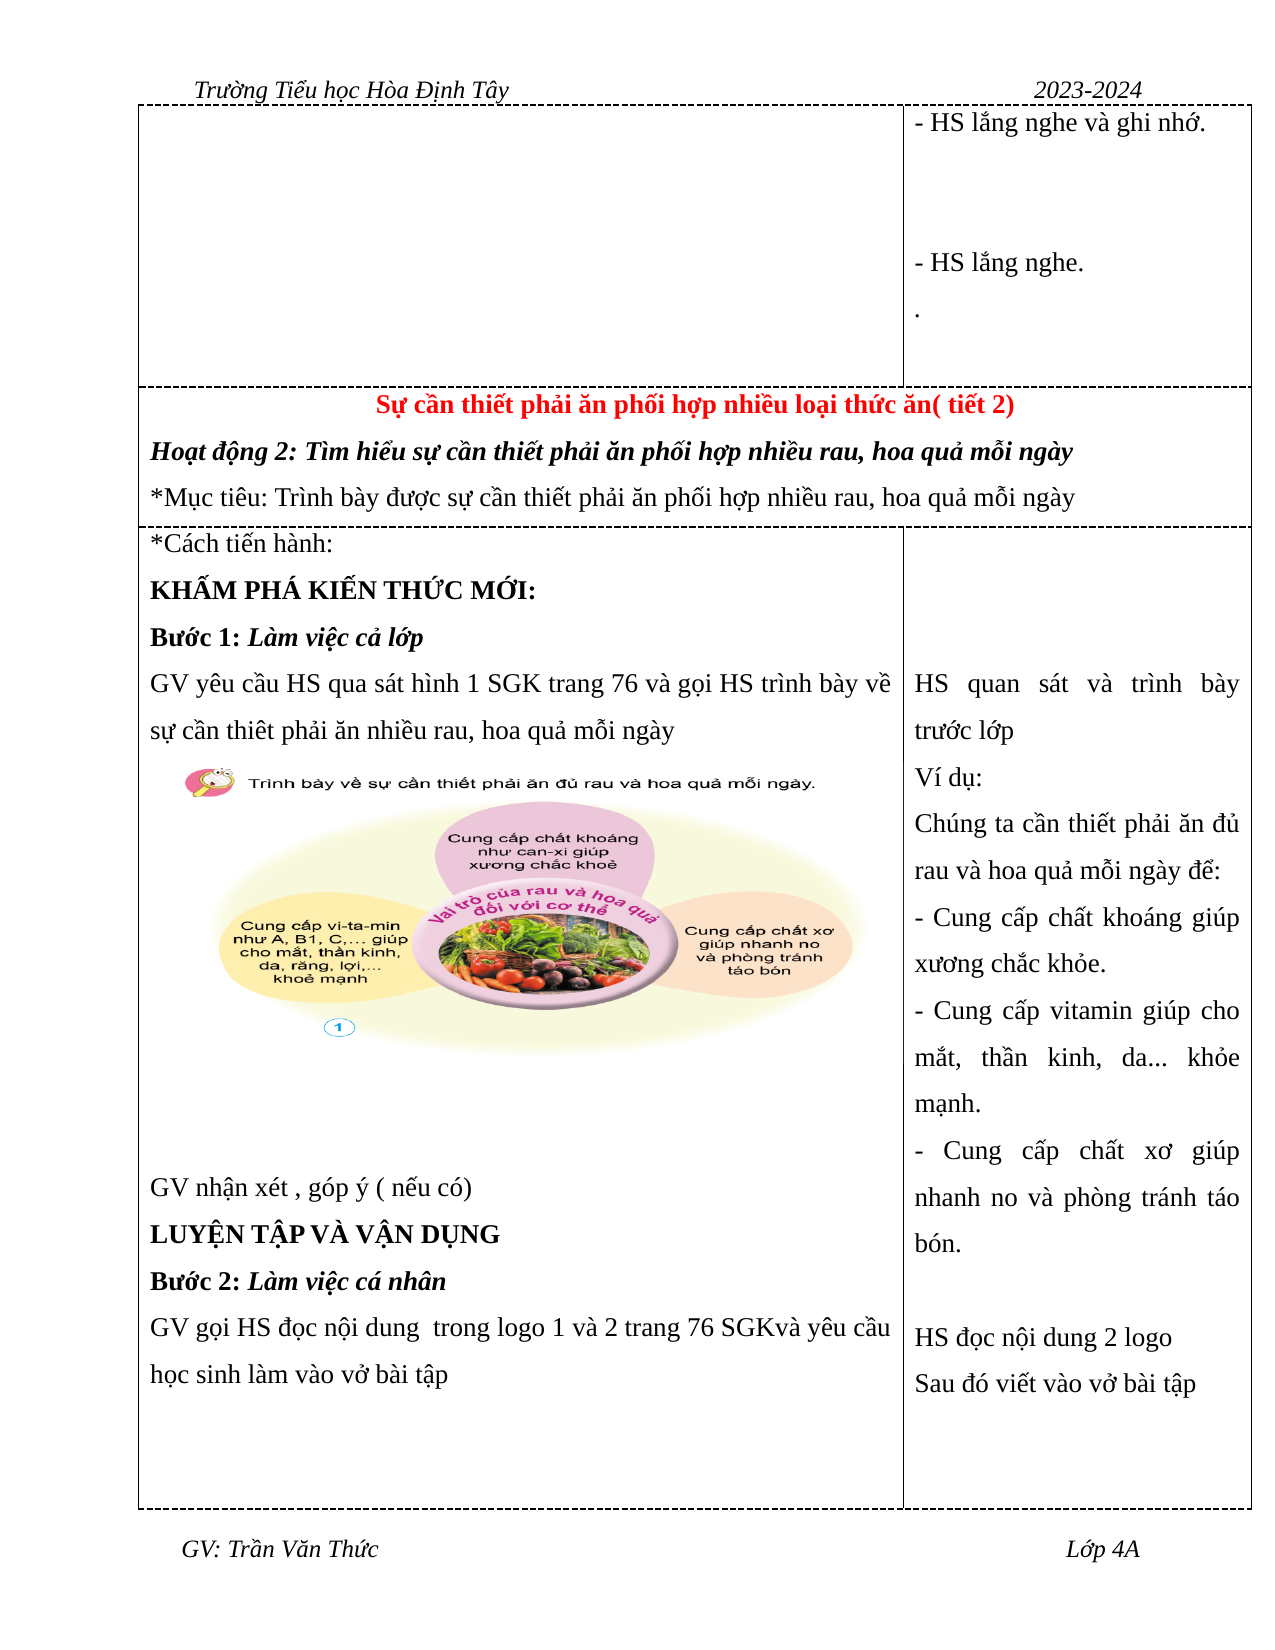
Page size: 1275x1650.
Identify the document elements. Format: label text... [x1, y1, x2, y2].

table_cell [904, 526, 1251, 1508]
picture [150, 761, 904, 1064]
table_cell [903, 104, 1251, 386]
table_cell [139, 526, 903, 1508]
table_cell Sự cần thiết phải ăn phối hợp nhiều loại thức ăn( tiết 2) Hoạt động 2: Tìm hiểu sự cần thiết phải ăn phối hợp nhiều rau, hoa quả mỗi ngày *Mục tiêu: Trình bày được sự cần thiết phải ăn phối hợp nhiều rau, hoa quả mỗi ngày [139, 386, 1251, 526]
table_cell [139, 104, 903, 386]
